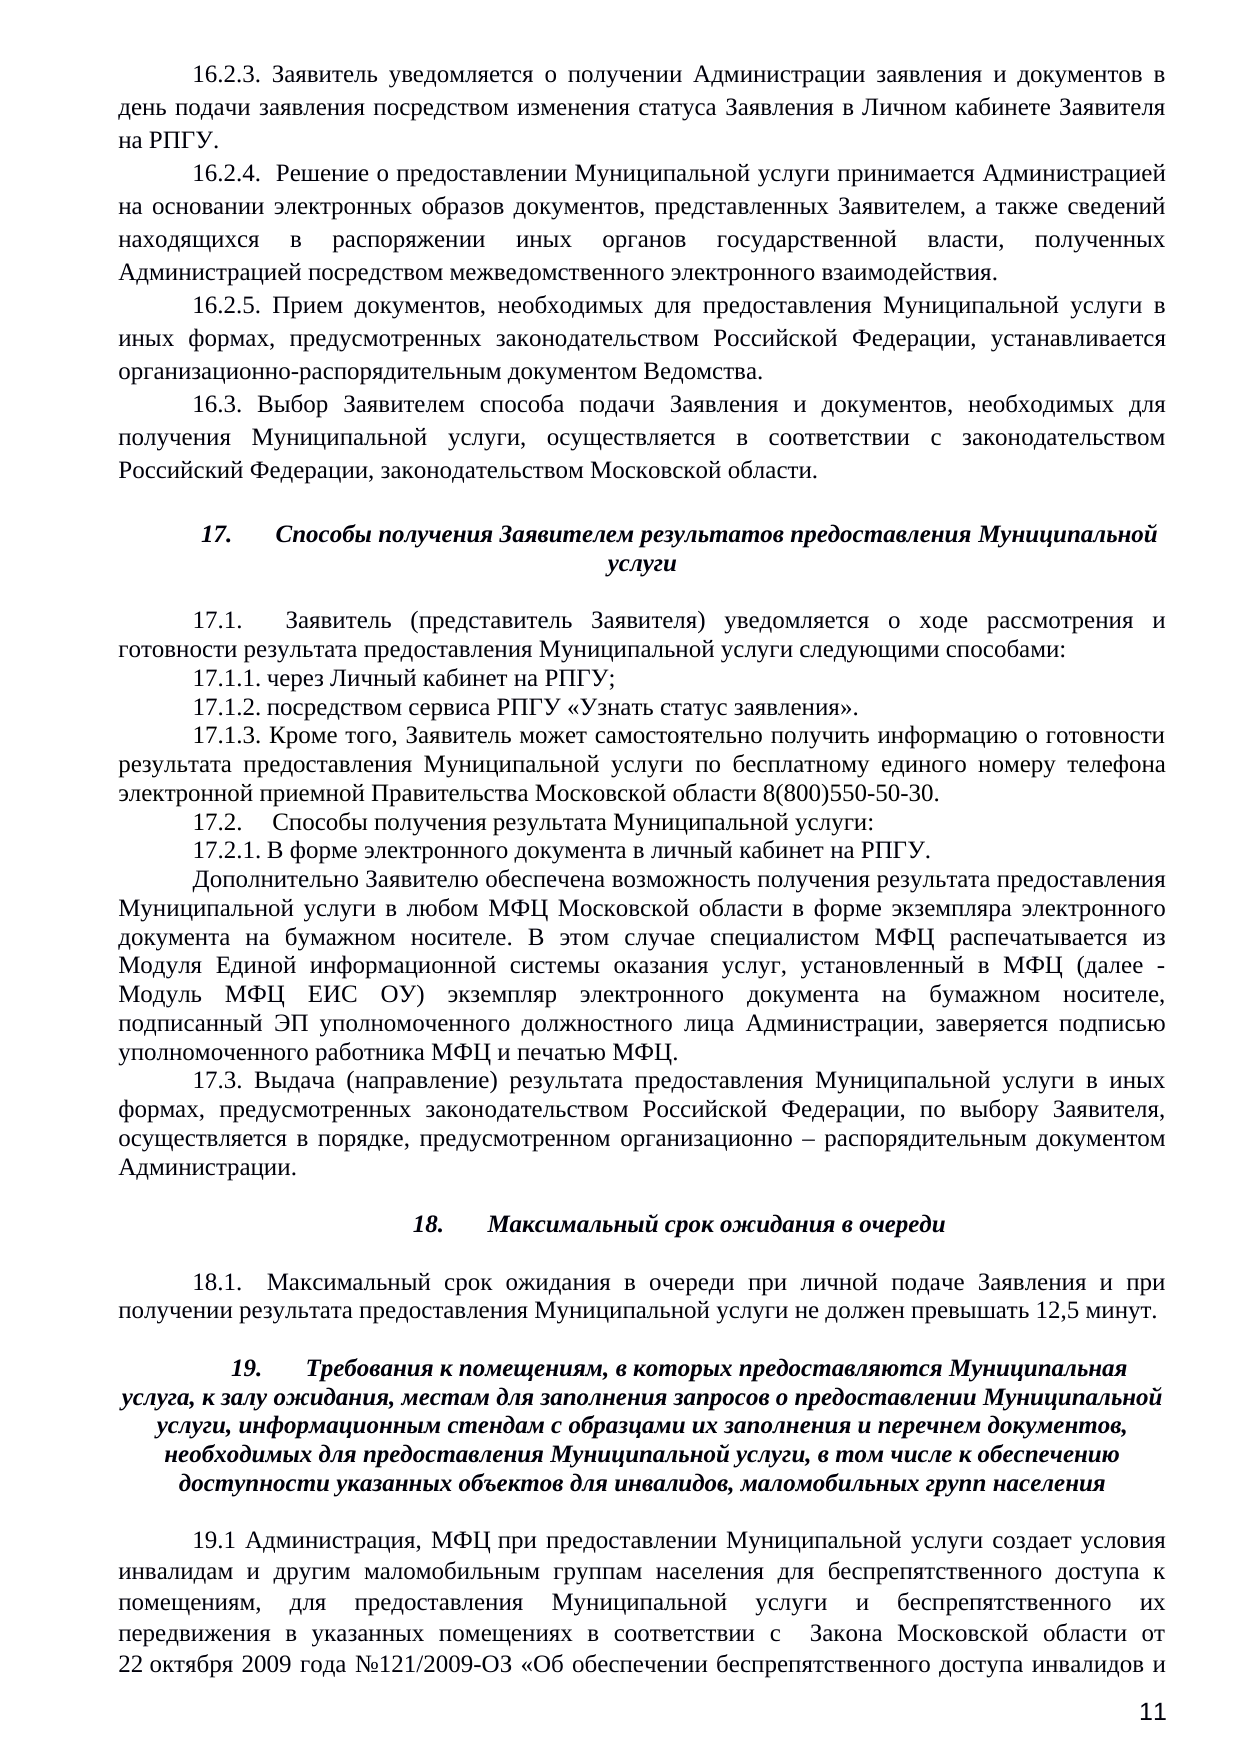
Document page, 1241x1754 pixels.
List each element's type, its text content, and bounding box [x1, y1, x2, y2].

text 16.2.4. Решение о предоставлении Муниципальной услуги принимается Администрацией на основании электронных образов документов, представленных Заявителем, а также сведений находящихся в распоряжении иных органов государственной власти, полученных Администрацией посредством межведомственного электронного взаимодействия. [118, 158, 1167, 286]
list 17.2. Способы получения результата Муниципальной услуги: [118, 807, 1167, 835]
list 17.1.3. Кроме того, Заявитель может самостоятельно получить информацию о готовности результата предоставления Муниципальной услуги по бесплатному единого номеру телефона электронной приемной Правительства Московской области 8(800)550-50-30. [118, 720, 1167, 807]
text 17.1. Заявитель (представитель Заявителя) уведомляется о ходе рассмотрения и готовности результата предоставления Муниципальной услуги следующими способами: [118, 605, 1167, 663]
list Максимальный срок ожидания в очереди [118, 1209, 1167, 1238]
list Требования к помещениям, в которых предоставляются Муниципальная услуга, к залу ожидания, местам для заполнения запросов о предоставлении Муниципальной услуги, информационным стендам с образцами их заполнения и перечнем документов, необходимых для предоставления Муниципальной услуги, в том числе к обеспечению доступности указанных объектов для инвалидов, маломобильных групп населения [118, 1353, 1167, 1497]
text 17.1.1. через Личный кабинет на РПГУ; [118, 663, 1167, 692]
text 17.2.1. В форме электронного документа в личный кабинет на РПГУ. [118, 835, 1167, 864]
text Дополнительно Заявителю обеспечена возможность получения результата предоставления Муниципальной услуги в любом МФЦ Московской области в форме экземпляра электронного документа на бумажном носителе. В этом случае специалистом МФЦ распечатывается из Модуля Единой информационной системы оказания услуг, установленный в МФЦ (далее - Модуль МФЦ ЕИС ОУ) экземпляр электронного документа на бумажном носителе, подписанный ЭП уполномоченного должностного лица Администрации, заверяется подписью уполномоченного работника МФЦ и печатью МФЦ. [118, 864, 1167, 1065]
text 16.2.5. Прием документов, необходимых для предоставления Муниципальной услуги в иных формах, предусмотренных законодательством Российской Федерации, устанавливается организационно-распорядительным документом Ведомства. [118, 290, 1167, 385]
list Способы получения Заявителем результатов предоставления Муниципальной услуги [118, 519, 1167, 577]
list Максимальный срок ожидания в очереди при личной подаче Заявления и при получении результата предоставления Муниципальной услуги не должен превышать 12,5 минут. [118, 1267, 1167, 1324]
text 17.1.2. посредством сервиса РПГУ «Узнать статус заявления». [118, 692, 1167, 720]
text 17.3. Выдача (направление) результата предоставления Муниципальной услуги в иных формах, предусмотренных законодательством Российской Федерации, по выбору Заявителя, осуществляется в порядке, предусмотренном организационно – распорядительным документом Администрации. [118, 1065, 1167, 1180]
text 16.2.3. Заявитель уведомляется о получении Администрации заявления и документов в день подачи заявления посредством изменения статуса Заявления в Личном кабинете Заявителя на РПГУ. [118, 59, 1167, 154]
text 16.3. Выбор Заявителем способа подачи Заявления и документов, необходимых для получения Муниципальной услуги, осуществляется в соответствии с законодательством Российский Федерации, законодательством Московской области. [118, 389, 1167, 484]
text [118, 1525, 1167, 1678]
